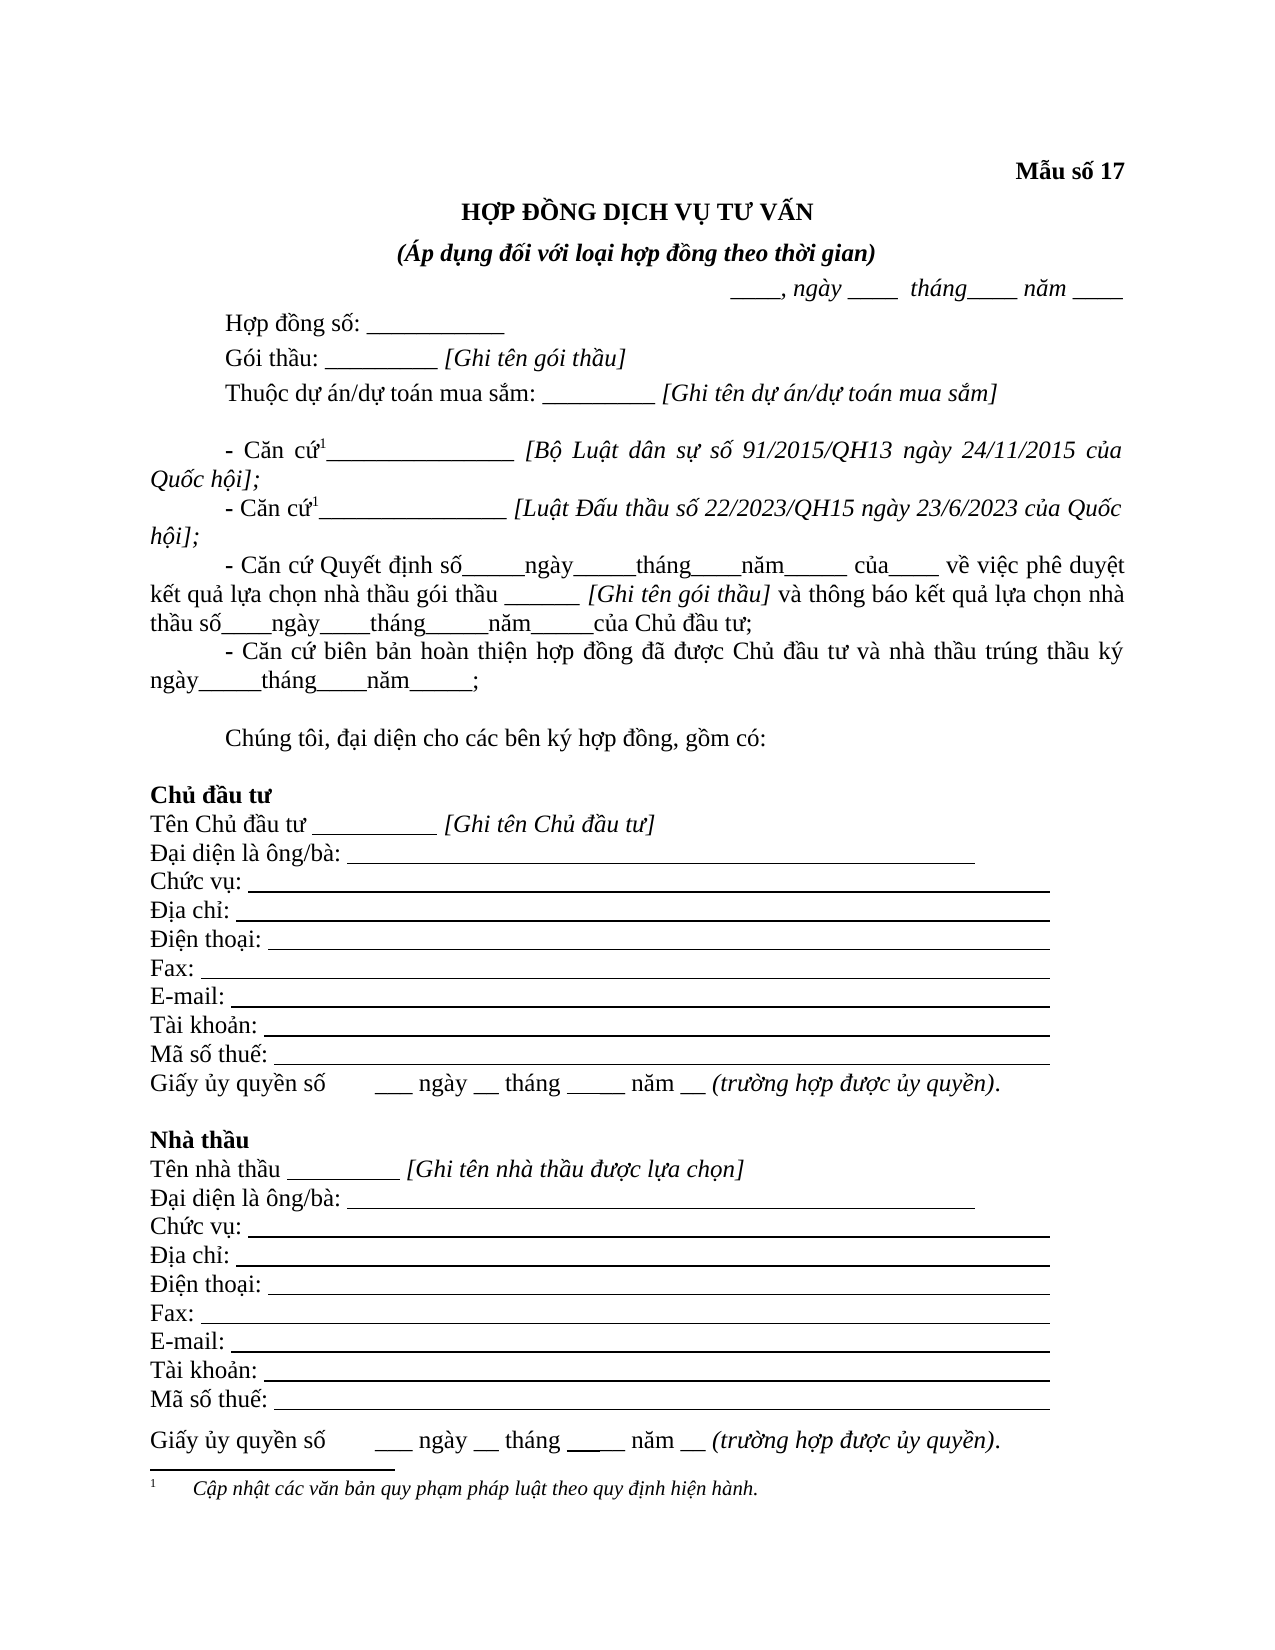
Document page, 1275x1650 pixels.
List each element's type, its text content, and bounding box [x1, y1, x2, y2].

text Địa chỉ: [150, 1240, 1125, 1269]
text Chức vụ: [150, 866, 1125, 895]
text - Căn cứ1_______________ [Luật Đấu thầu số 22/2023/QH15 ngày 23/6/2023 của Quốc hội]; [150, 493, 1125, 550]
text Tài khoản: [150, 1355, 1125, 1384]
text ____, ngày ____ tháng____ năm ____ [150, 273, 1125, 301]
text Hợp đồng số: ___________ [150, 308, 1125, 336]
text - Căn cứ biên bản hoàn thiện hợp đồng đã được Chủ đầu tư và nhà thầu trúng thầu ký ngày_____tháng____năm_____; [150, 636, 1125, 694]
text Gói thầu: _________ [Ghi tên gói thầu] [150, 343, 1125, 371]
text Chúng tôi, đại diện cho các bên ký hợp đồng, gồm có: [150, 723, 1125, 751]
subtitle HỢP ĐỒNG DỊCH VỤ TƯ VẤN [150, 197, 1125, 226]
text Nhà thầu [150, 1125, 1125, 1154]
text Tên nhà thầu [Ghi tên nhà thầu được lựa chọn] [150, 1154, 1125, 1183]
text Giấy ủy quyền số ___ ngày __ tháng __ năm __ (trường hợp được ủy quyền). [150, 1068, 1125, 1096]
text Tài khoản: [150, 1010, 1125, 1039]
text Điện thoại: [150, 1269, 1125, 1298]
text Địa chỉ: [150, 895, 1125, 924]
text - Căn cứ Quyết định số_____ngày_____tháng____năm_____ của____ về việc phê duyệt kết quả lựa chọn nhà thầu gói thầu ______ [Ghi tên gói thầu] và thông báo kết quả lựa chọn nhà thầu số____ngày____tháng_____năm_____của Chủ đầu tư; [150, 550, 1125, 636]
text Mã số thuế: [150, 1039, 1125, 1068]
text Đại diện là ông/bà: [150, 838, 1125, 866]
text Đại diện là ông/bà: [150, 1183, 1125, 1211]
text Fax: [150, 1298, 1125, 1326]
text - Căn cứ_______________ [Bộ Luật dân sự số 91/2015/QH13 ngày 24/11/2015 của Quốc hội]; [150, 435, 1125, 493]
text E-mail: [150, 981, 1125, 1010]
subtitle Mẫu số 17 [150, 156, 1125, 185]
text Fax: [150, 953, 1125, 981]
text Chức vụ: [150, 1211, 1125, 1240]
text Mã số thuế: [150, 1384, 1125, 1413]
text Tên Chủ đầu tư [Ghi tên Chủ đầu tư] [150, 809, 1125, 838]
text Thuộc dự án/dự toán mua sắm: _________ [Ghi tên dự án/dự toán mua sắm] [150, 378, 1125, 406]
text Chủ đầu tư [150, 780, 1125, 809]
text Giấy ủy quyền số ___ ngày __ tháng __ năm __ (trường hợp được ủy quyền). [150, 1425, 1125, 1454]
text E-mail: [150, 1326, 1125, 1355]
text Điện thoại: [150, 924, 1125, 953]
text (Áp dụng đối với loại hợp đồng theo thời gian) [150, 238, 1125, 266]
